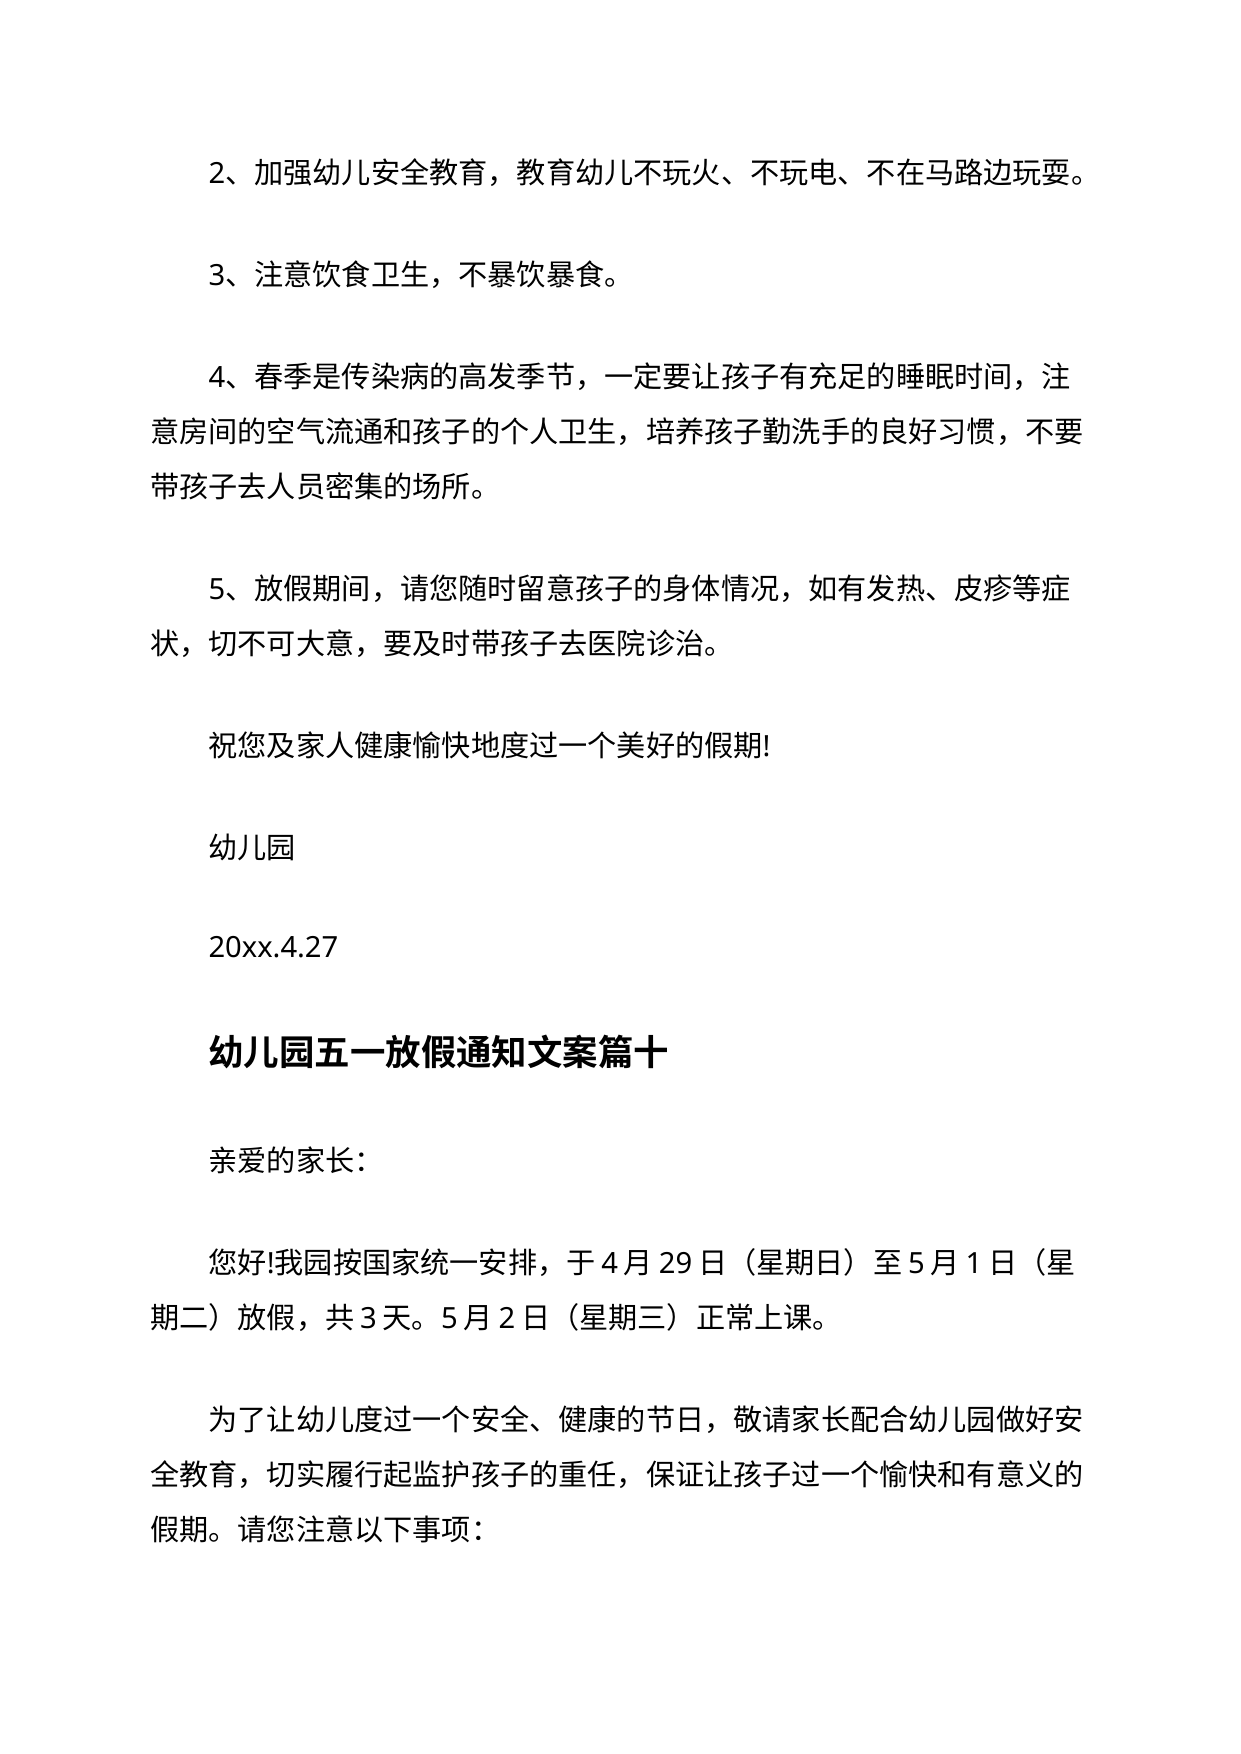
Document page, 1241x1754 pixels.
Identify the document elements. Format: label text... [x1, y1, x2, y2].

text 祝您及家人健康愉快地度过一个美好的假期! [150, 722, 1090, 765]
text 亲爱的家长： [150, 1138, 1090, 1180]
text 您好!我园按国家统一安排，于4月29日（星期日）至5月1日（星期二）放假，共3天。5月2日（星期三）正常上课。 [150, 1240, 1090, 1337]
text 幼儿园五一放假通知文案篇十 [150, 1024, 1090, 1076]
text 3、注意饮食卫生，不暴饮暴食。 [150, 252, 1090, 294]
text 2、加强幼儿安全教育，教育幼儿不玩火、不玩电、不在马路边玩耍。 [150, 150, 1090, 192]
text 5、放假期间，请您随时留意孩子的身体情况，如有发热、皮疹等症状，切不可大意，要及时带孩子去医院诊治。 [150, 566, 1090, 663]
text 20xx.4.27 [150, 926, 1090, 966]
text 幼儿园 [150, 824, 1090, 867]
text 为了让幼儿度过一个安全、健康的节日，敬请家长配合幼儿园做好安全教育，切实履行起监护孩子的重任，保证让孩子过一个愉快和有意义的假期。请您注意以下事项： [150, 1397, 1090, 1549]
text 4、春季是传染病的高发季节，一定要让孩子有充足的睡眠时间，注意房间的空气流通和孩子的个人卫生，培养孩子勤洗手的良好习惯，不要带孩子去人员密集的场所。 [150, 354, 1090, 506]
